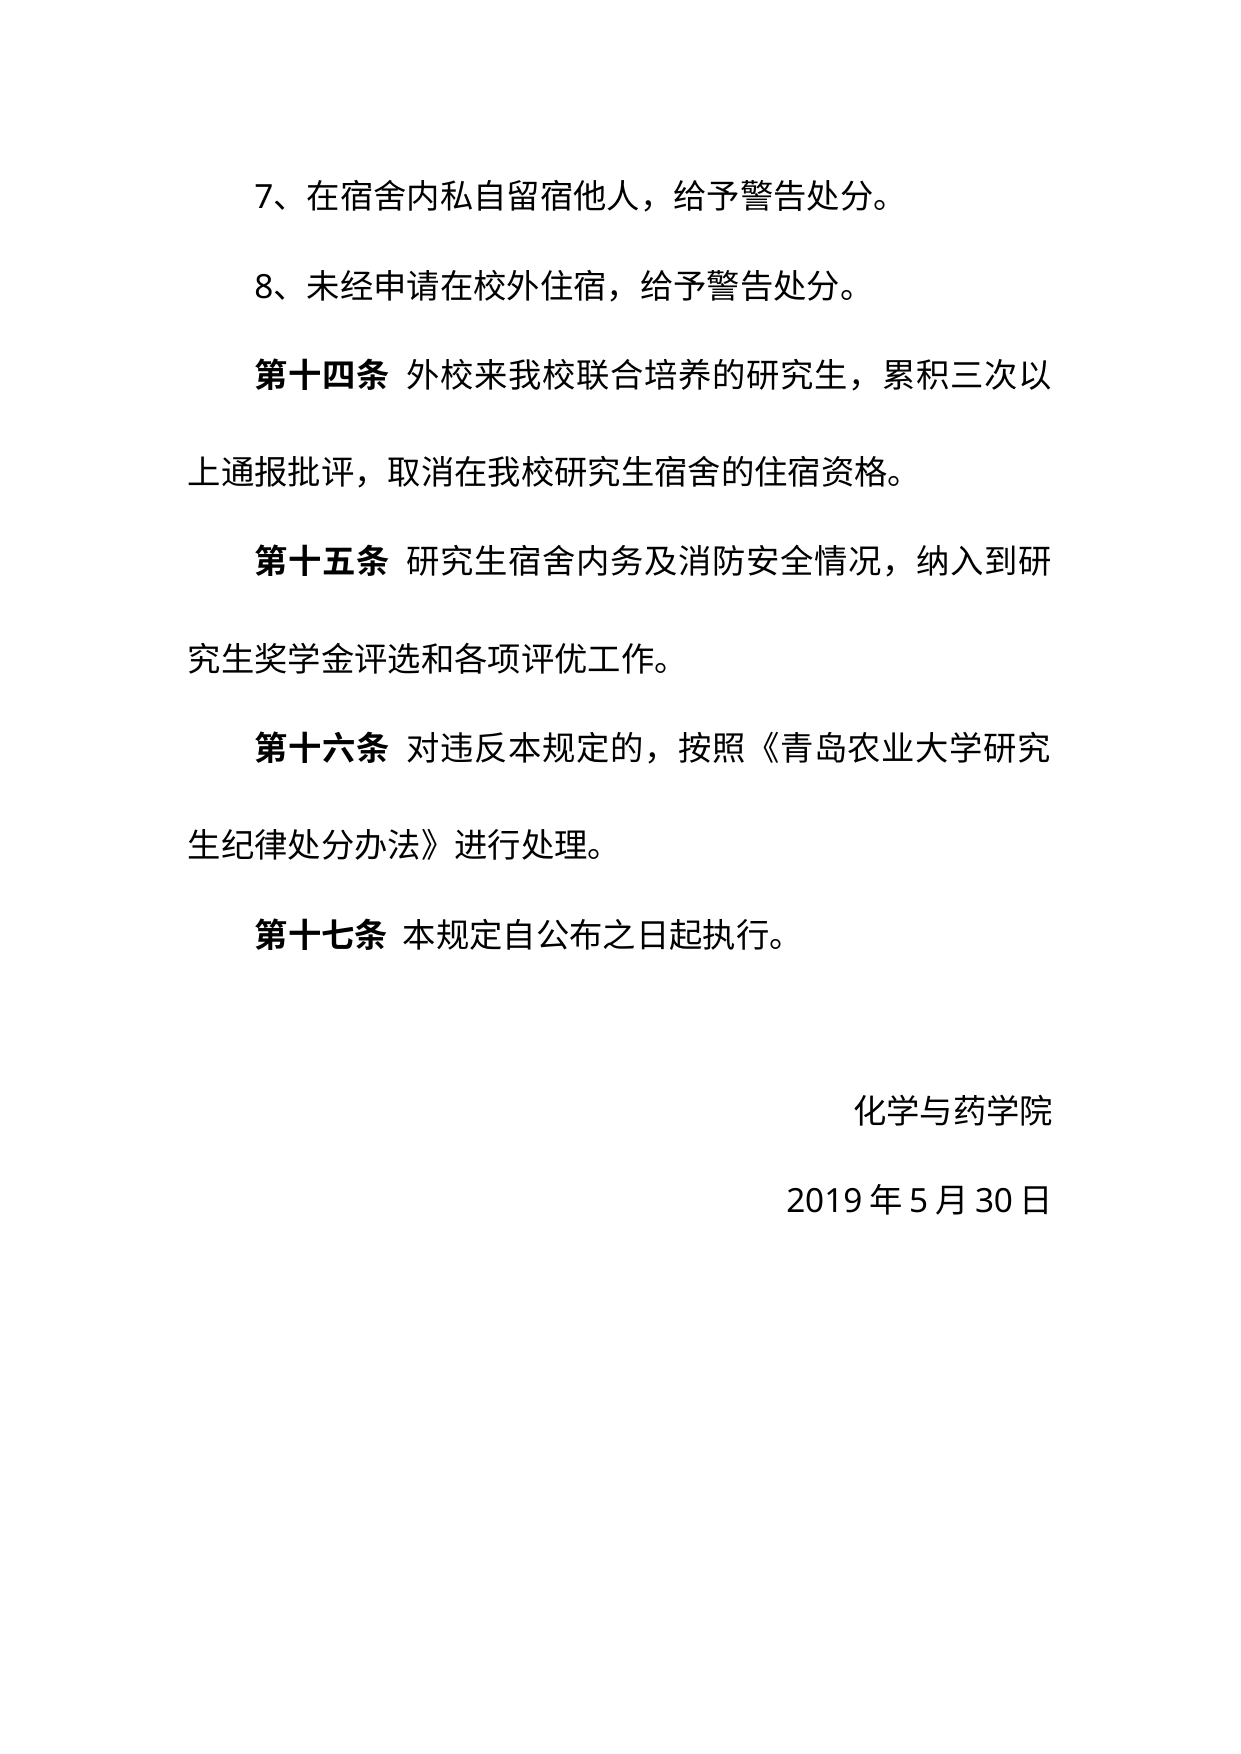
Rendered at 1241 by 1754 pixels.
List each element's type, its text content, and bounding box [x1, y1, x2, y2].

list 化学与药学院 [187, 1077, 1053, 1142]
list 8、未经申请在校外住宿，给予警告处分。 [187, 251, 1053, 316]
list 第十四条 外校来我校联合培养的研究生，累积三次以上通报批评，取消在我校研究生宿舍的住宿资格。 [187, 340, 1053, 503]
list 第十七条 本规定自公布之日起执行。 [187, 900, 1053, 965]
list 第十五条 研究生宿舍内务及消防安全情况，纳入到研究生奖学金评选和各项评优工作。 [187, 527, 1053, 689]
list 7、在宿舍内私自留宿他人，给予警告处分。 [187, 162, 1053, 227]
list 第十六条 对违反本规定的，按照《青岛农业大学研究生纪律处分办法》进行处理。 [187, 713, 1053, 876]
list 2019年5月30日 [187, 1166, 1053, 1231]
